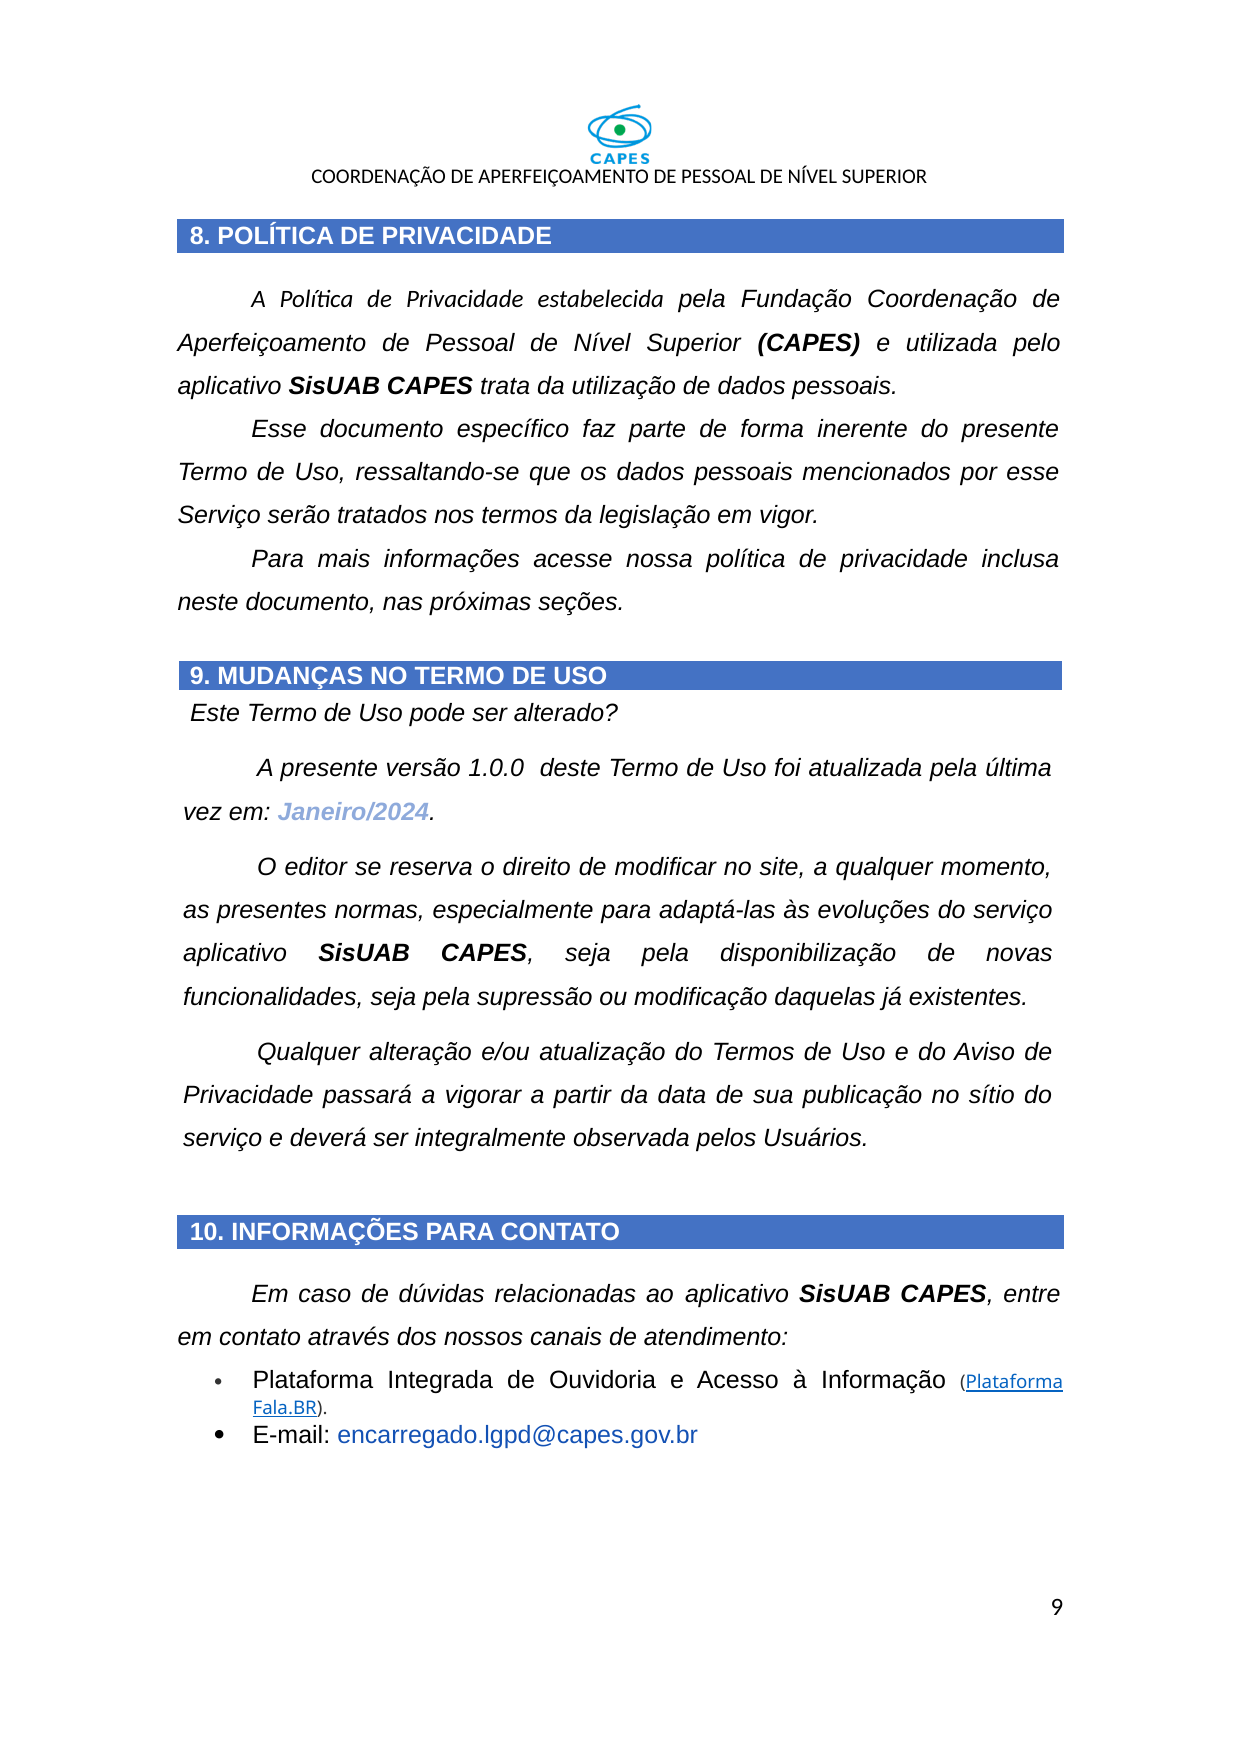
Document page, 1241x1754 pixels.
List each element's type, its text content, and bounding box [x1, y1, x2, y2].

picture [587, 104, 637, 125]
picture [629, 117, 649, 133]
list Plataforma Integrada de Ouvidoria e Acesso à Informação (Plataforma Fala.BR). [215, 1365, 1063, 1419]
picture [591, 119, 604, 133]
picture [587, 130, 652, 164]
list E-mail: encarregado.lgpd@capes.gov.br [215, 1419, 1063, 1450]
table_header 8. POLÍTICA DE PRIVACIDADE [179, 221, 1062, 251]
table_header 9. MUDANÇAS NO TERMO DE USO [179, 661, 1062, 690]
picture [599, 119, 644, 140]
text A Política de Privacidade estabelecida pela Fundação Coordenação de Aperfeiçoamento de Pessoal de Nível Superior (CAPES) e utilizada pelo aplicativo SisUAB CAPES trata da utilização de dados pessoais. [177, 283, 1063, 400]
text Para mais informações acesse nossa política de privacidade inclusa neste documento, nas próximas seções. [177, 544, 1063, 616]
table_header 10. INFORMAÇÕES PARA CONTATO [179, 1217, 1062, 1246]
text Em caso de dúvidas relacionadas ao aplicativo SisUAB CAPES, entre em contato através dos nossos canais de atendimento: [177, 1279, 1063, 1351]
picture [603, 141, 623, 145]
table_header Este Termo de Uso pode ser alterado? A presente versão 1.0.0 deste Termo de Uso foi atualizada pela última vez em: Janeiro/2024. O editor se reserva o direito de modificar no site, a qualquer momento, as presentes normas, especialmente para adaptá-las às evoluções do serviço aplicativo SisUAB CAPES, seja pela disponibilização de novas funcionalidades, seja pela supressão ou modificação daquelas já existentes. Qualquer alteração e/ou atualização do Termos de Uso e do Aviso de Privacidade passará a vigorar a partir da data de sua publicação no sítio do serviço e deverá ser integralmente observada pelos Usuários. [177, 692, 1062, 1184]
text Esse documento específico faz parte de forma inerente do presente Termo de Uso, ressaltando-se que os dados pessoais mencionados por esse Serviço serão tratados nos termos da legislação em vigor. [177, 414, 1063, 529]
picture [618, 104, 652, 123]
